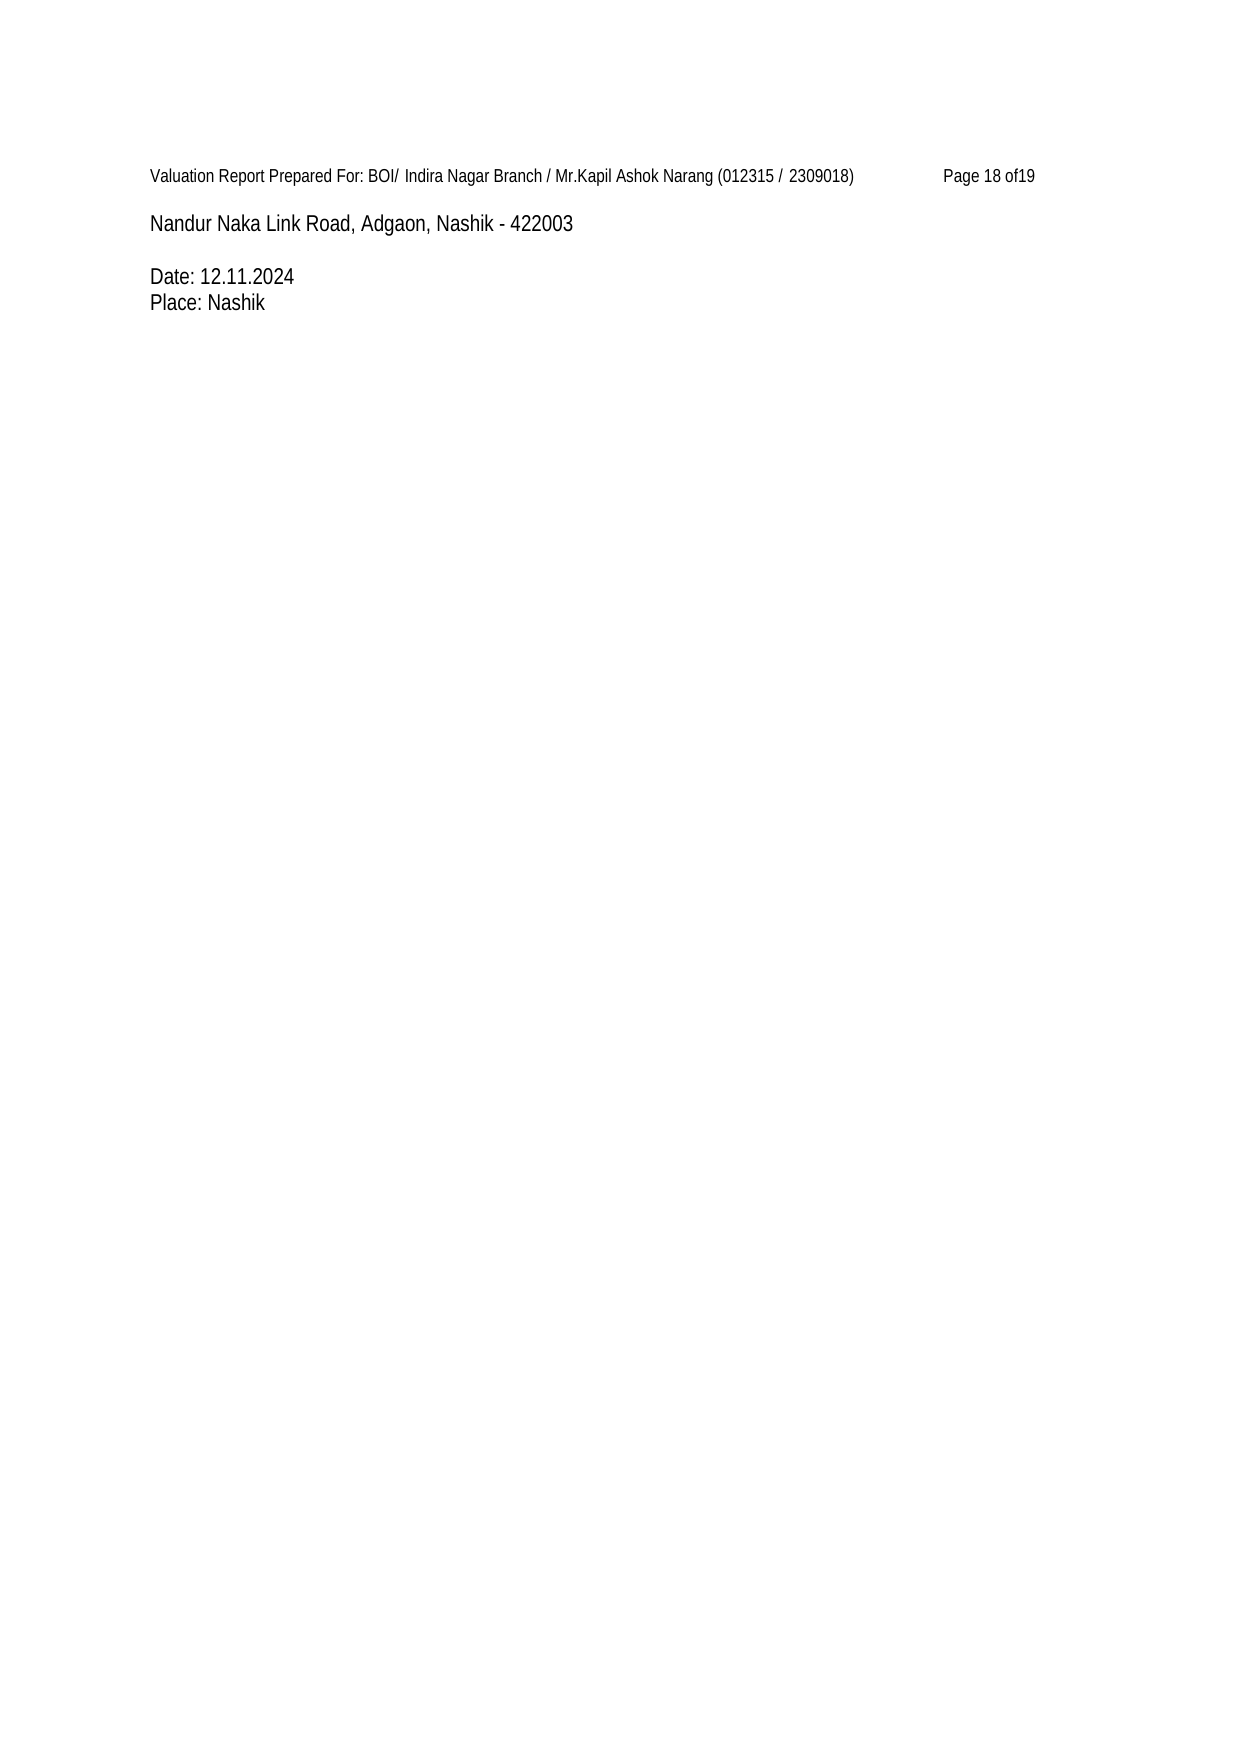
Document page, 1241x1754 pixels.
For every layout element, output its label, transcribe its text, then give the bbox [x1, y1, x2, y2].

text Place: Nashik [150, 289, 1090, 315]
text Nandur Naka Link Road, Adgaon, Nashik - 422003 [150, 210, 1090, 236]
text Date: 12.11.2024 [150, 263, 1090, 289]
